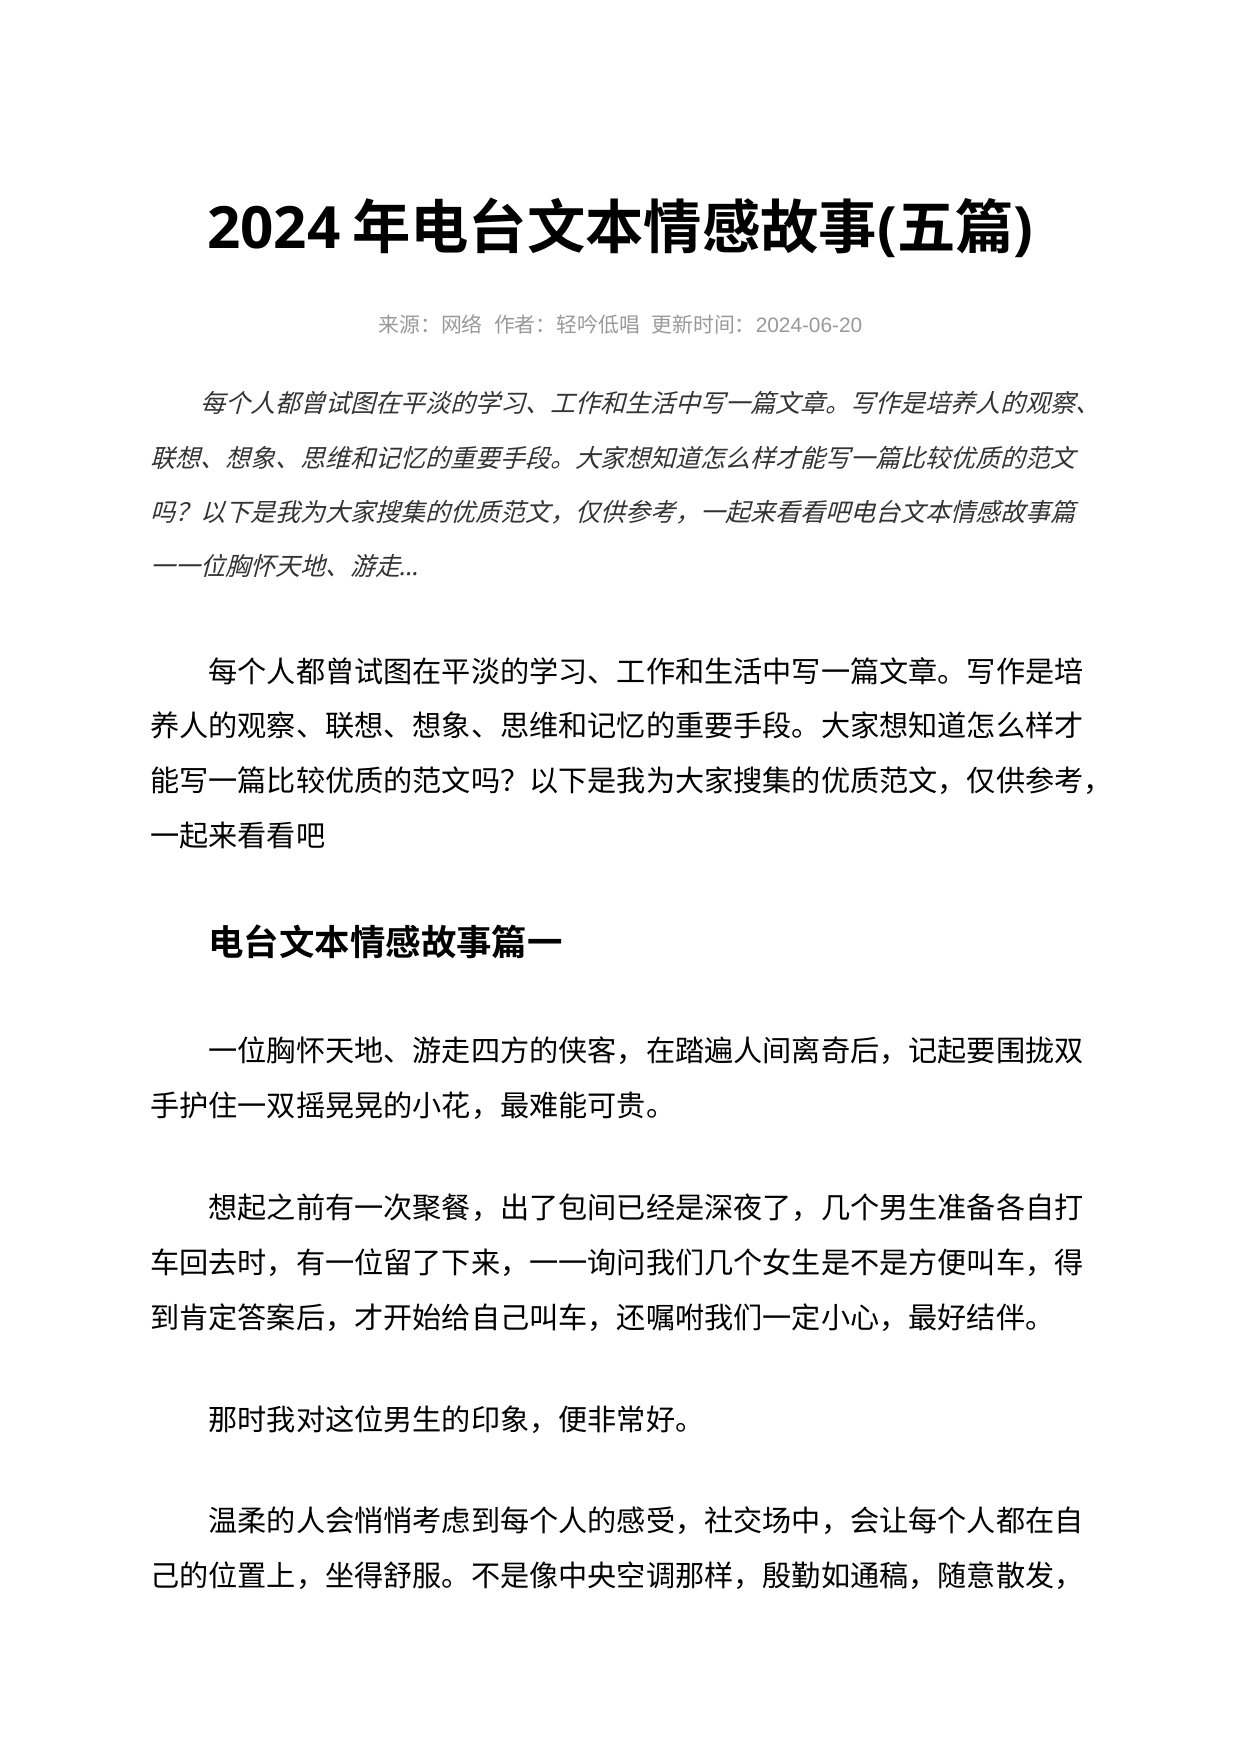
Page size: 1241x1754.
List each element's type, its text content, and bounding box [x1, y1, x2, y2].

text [150, 1498, 1090, 1595]
text 一位胸怀天地、游走四方的侠客，在踏遍人间离奇后，记起要围拢双手护住一双摇晃晃的小花，最难能可贵。 [150, 1028, 1090, 1125]
subtitle 2024年电台文本情感故事(五篇) [150, 181, 1090, 266]
text 每个人都曾试图在平淡的学习、工作和生活中写一篇文章。写作是培养人的观察、联想、想象、思维和记忆的重要手段。大家想知道怎么样才能写一篇比较优质的范文吗？以下是我为大家搜集的优质范文，仅供参考，一起来看看吧电台文本情感故事篇一一位胸怀天地、游走... [150, 384, 1090, 583]
text 想起之前有一次聚餐，出了包间已经是深夜了，几个男生准备各自打车回去时，有一位留了下来，一一询问我们几个女生是不是方便叫车，得到肯定答案后，才开始给自己叫车，还嘱咐我们一定小心，最好结伴。 [150, 1185, 1090, 1337]
text 来源：网络 作者：轻吟低唱 更新时间：2024-06-20 [150, 313, 1090, 337]
text 每个人都曾试图在平淡的学习、工作和生活中写一篇文章。写作是培养人的观察、联想、想象、思维和记忆的重要手段。大家想知道怎么样才能写一篇比较优质的范文吗？以下是我为大家搜集的优质范文，仅供参考，一起来看看吧 [150, 648, 1090, 855]
text 那时我对这位男生的印象，便非常好。 [150, 1396, 1090, 1438]
text 电台文本情感故事篇一 [150, 914, 1090, 966]
